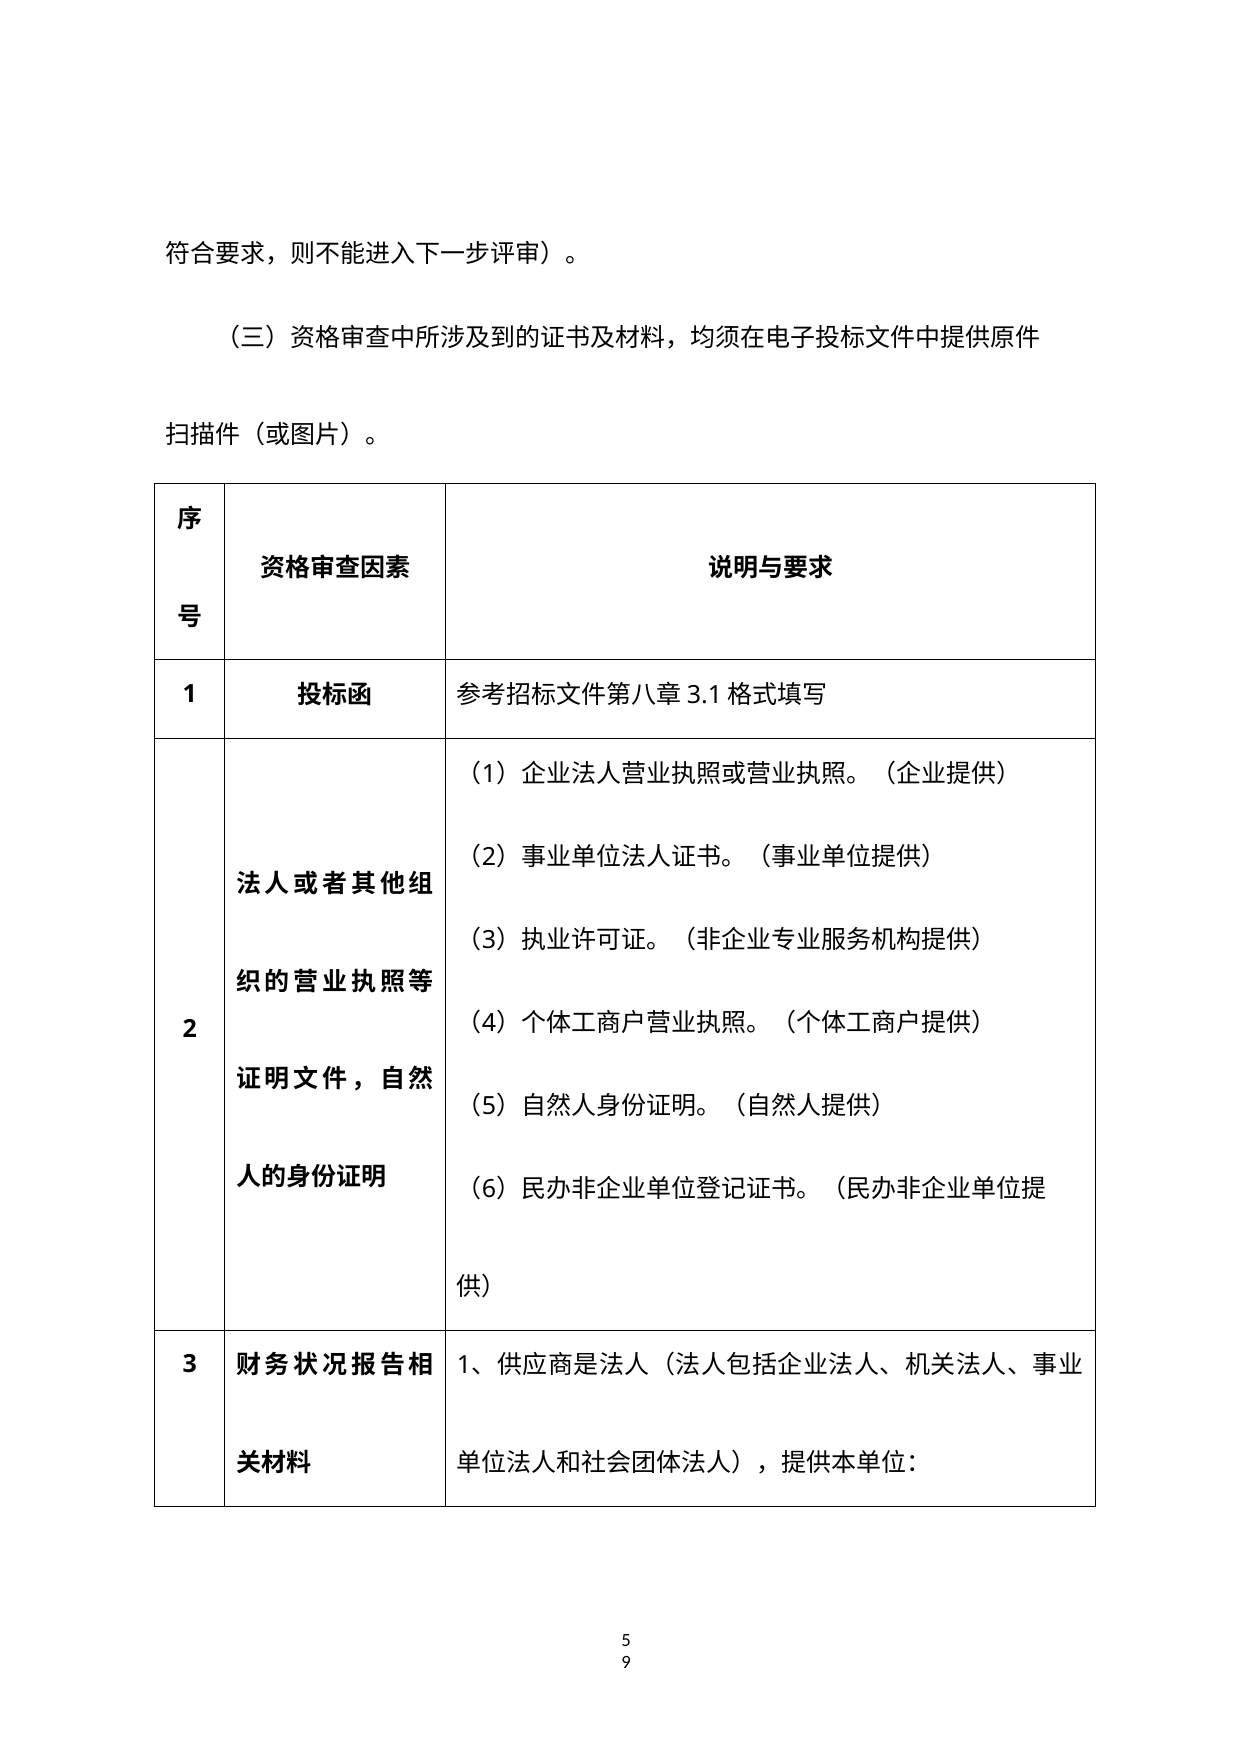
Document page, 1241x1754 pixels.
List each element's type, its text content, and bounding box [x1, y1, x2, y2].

table_cell 2 [155, 739, 224, 1329]
table_cell 法人或者其他组织的营业执照等证明文件，自然人的身份证明 [225, 739, 445, 1329]
table_header 说明与要求 [446, 484, 1095, 659]
table_cell 3 [155, 1331, 224, 1506]
text （三）资格审查中所涉及到的证书及材料，均须在电子投标文件中提供原件扫描件（或图片）。 [165, 303, 1043, 465]
table_cell 参考招标文件第八章3.1格式填写 [446, 660, 1095, 738]
table_header 序号 [155, 484, 224, 659]
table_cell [446, 1331, 1095, 1506]
table_cell （1）企业法人营业执照或营业执照。（企业提供） （2）事业单位法人证书。（事业单位提供） （3）执业许可证。（非企业专业服务机构提供） （4）个体工商户营业执照。（个体工商户提供） （5）自然人身份证明。（自然人提供） （6）民办非企业单位登记证书。（民办非企业单位提供） [446, 739, 1095, 1329]
table_cell 1 [155, 660, 224, 738]
table_cell 财务状况报告相关材料 [225, 1331, 445, 1506]
table_cell 投标函 [225, 660, 445, 738]
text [165, 219, 1043, 284]
table_header 资格审查因素 [225, 484, 445, 659]
